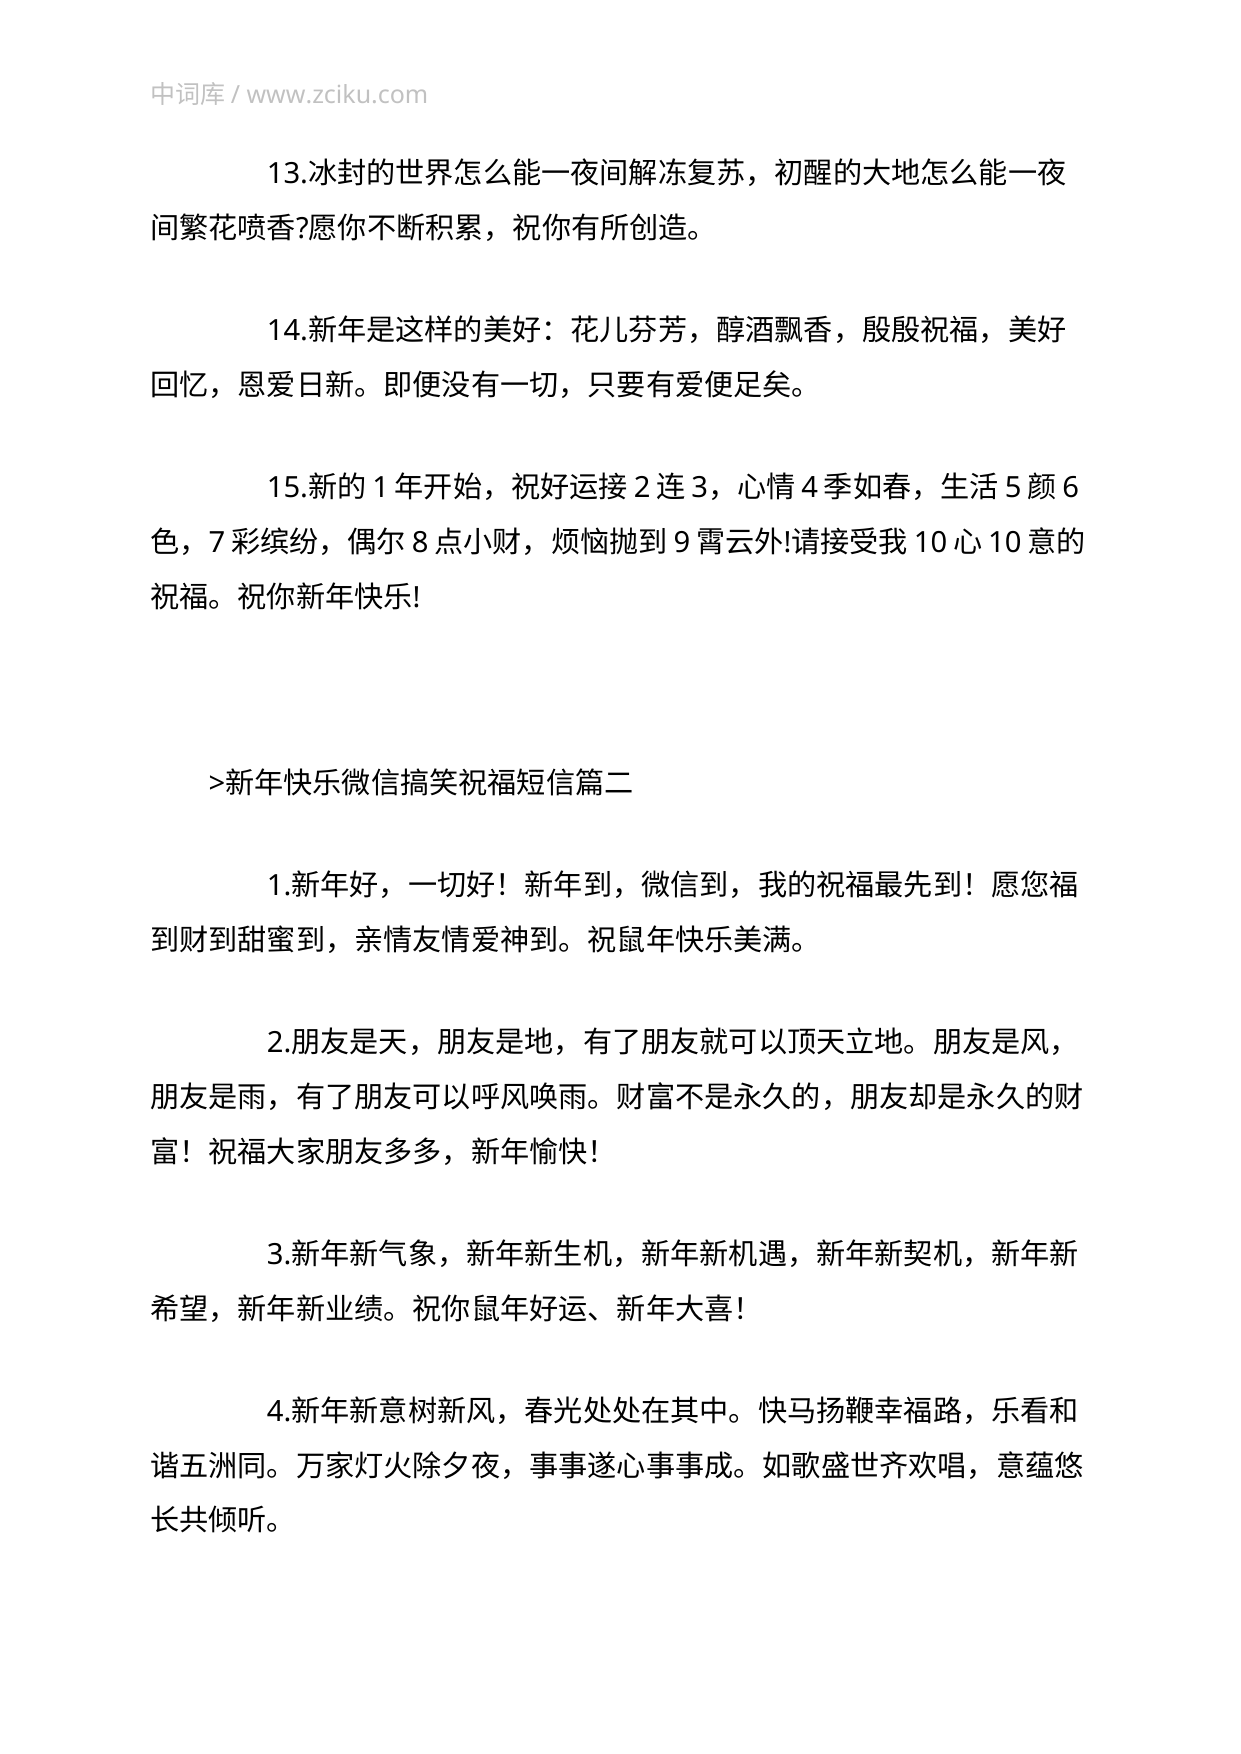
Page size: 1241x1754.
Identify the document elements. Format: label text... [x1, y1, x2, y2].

text 3.新年新气象，新年新生机，新年新机遇，新年新契机，新年新希望，新年新业绩。祝你鼠年好运、新年大喜！ [150, 1230, 1090, 1328]
text >新年快乐微信搞笑祝福短信篇二 [150, 760, 1090, 802]
text 2.朋友是天，朋友是地，有了朋友就可以顶天立地。朋友是风，朋友是雨，有了朋友可以呼风唤雨。财富不是永久的，朋友却是永久的财富！祝福大家朋友多多，新年愉快！ [150, 1019, 1090, 1171]
text 15.新的1年开始，祝好运接2连3，心情4季如春，生活5颜6色，7彩缤纷，偶尔8点小财，烦恼抛到9霄云外!请接受我10心10意的祝福。祝你新年快乐! [150, 464, 1090, 616]
text 1.新年好，一切好！新年到，微信到，我的祝福最先到！愿您福到财到甜蜜到，亲情友情爱神到。祝鼠年快乐美满。 [150, 862, 1090, 959]
text 14.新年是这样的美好：花儿芬芳，醇酒飘香，殷殷祝福，美好回忆，恩爱日新。即便没有一切，只要有爱便足矣。 [150, 307, 1090, 404]
text 4.新年新意树新风，春光处处在其中。快马扬鞭幸福路，乐看和谐五洲同。万家灯火除夕夜，事事遂心事事成。如歌盛世齐欢唱，意蕴悠长共倾听。 [150, 1387, 1090, 1539]
text 13.冰封的世界怎么能一夜间解冻复苏，初醒的大地怎么能一夜间繁花喷香?愿你不断积累，祝你有所创造。 [150, 150, 1090, 247]
